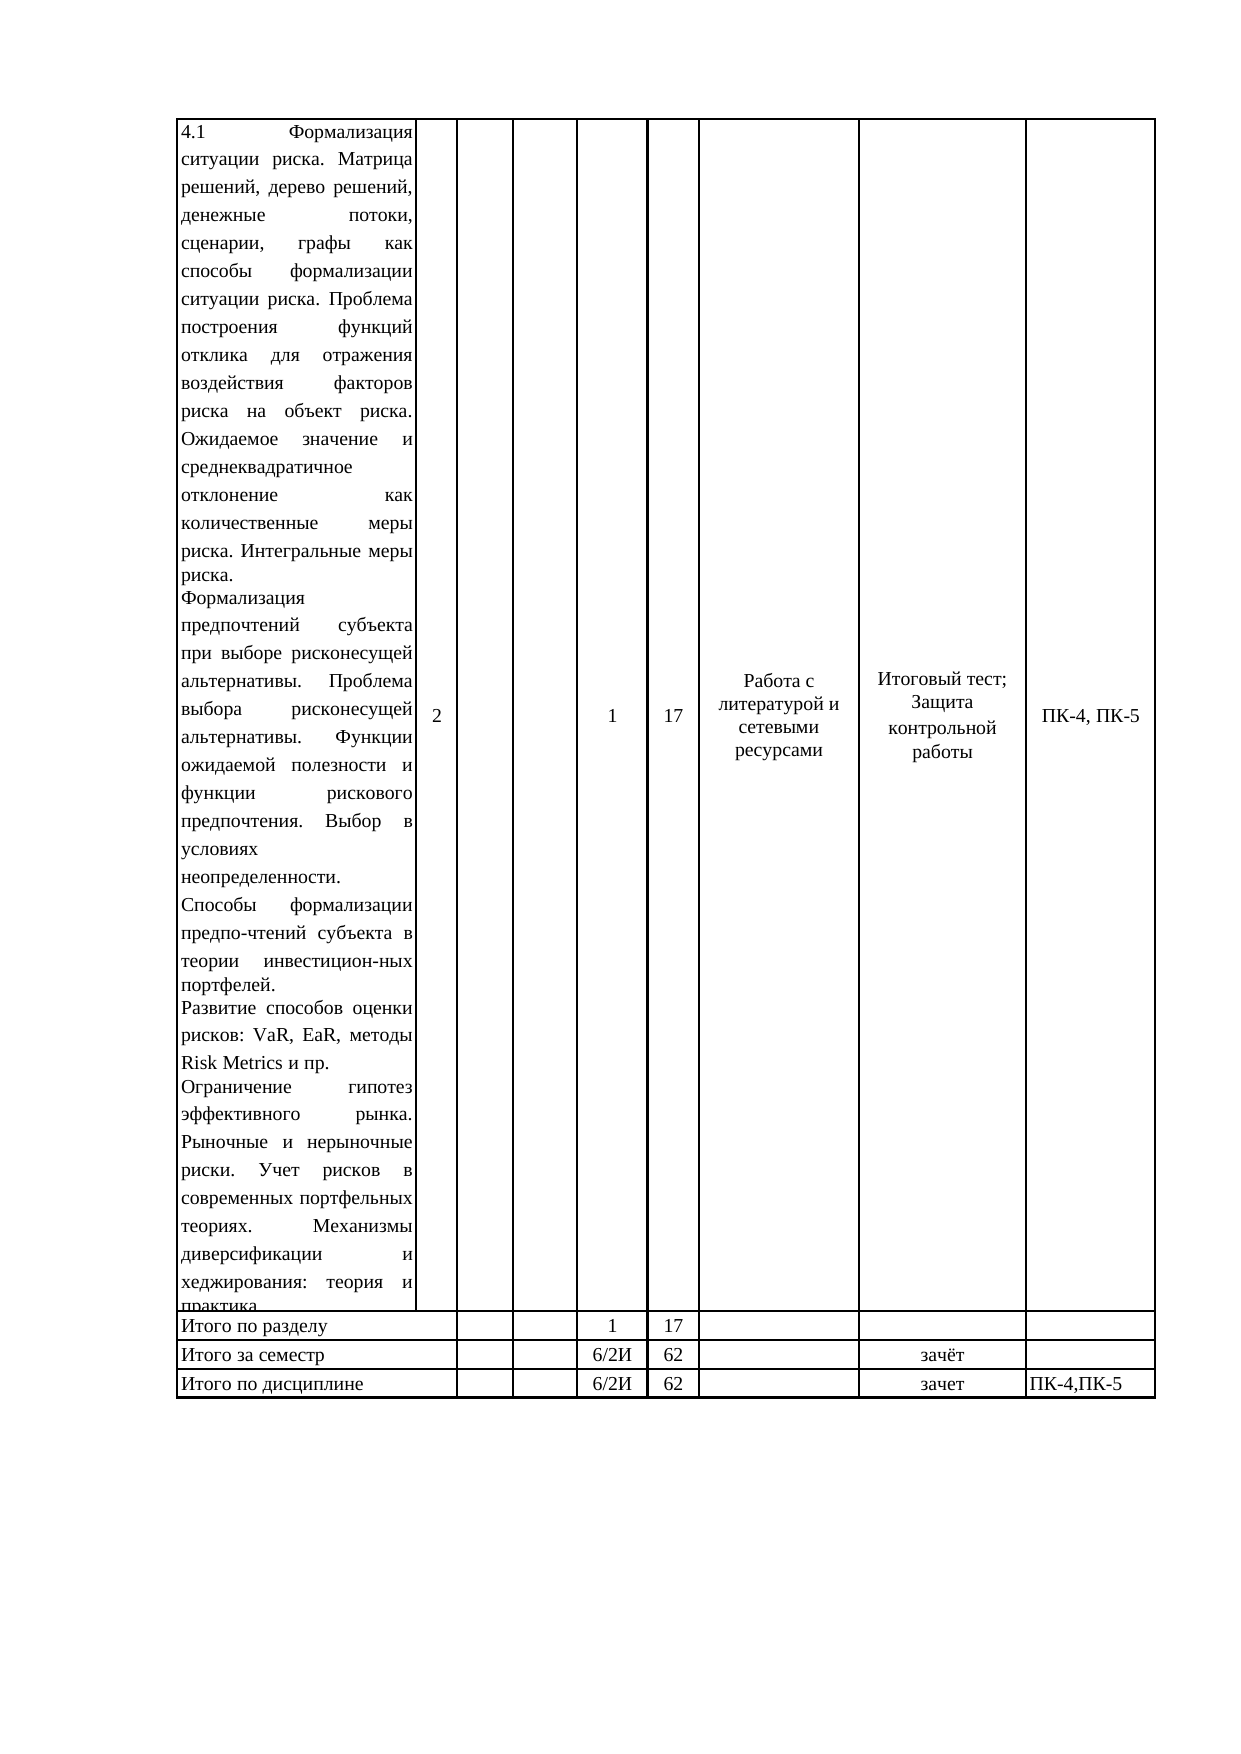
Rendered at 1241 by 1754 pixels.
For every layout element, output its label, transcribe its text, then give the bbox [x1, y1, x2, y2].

table_cell [1027, 1341, 1154, 1368]
table_cell Итого по разделу [178, 1312, 456, 1339]
table_cell зачёт [860, 1341, 1025, 1368]
table_cell 6/2И [578, 1341, 646, 1368]
table_cell [514, 1341, 576, 1368]
table_cell 17 [649, 120, 698, 1310]
table_cell 62 [649, 1370, 698, 1396]
table_cell [1027, 1312, 1154, 1339]
table_cell [860, 1312, 1025, 1339]
table_cell ПК-4, ПК-5 [1027, 120, 1154, 1310]
table_cell Итоговый тест; Защита контрольной работы [860, 120, 1025, 1310]
table_cell 4.1 Формализация ситуации риска. Матрица решений, дерево решений, денежные потоки, сценарии, графы как способы формализации ситуации риска. Проблема построения функций отклика для отражения воздействия факторов риска на объект риска. Ожидаемое значение и среднеквадратичное отклонение как количественные меры риска. Интегральные меры риска. Формализация предпочтений субъекта при выборе рисконесущей альтернативы. Проблема выбора рисконесущей альтернативы. Функции ожидаемой полезности и функции рискового предпочтения. Выбор в условиях неопределенности. Способы формализации предпо-чтений субъекта в теории инвестицион-ных портфелей. Развитие способов оценки рисков: VaR, EaR, методы Risk Metrics и пр. Ограничение гипотез эффективного рынка. Рыночные и нерыночные риски. Учет рисков в современных портфельных теориях. Механизмы диверсификации и хеджирования: теория и практика. Способы построения профилей рисков для разных видов субъектов риска. Способы построения карт рисков и матриц принятия рисковых решений [178, 120, 415, 1310]
table_cell Итого за семестр [178, 1341, 456, 1368]
table_cell 1 [578, 120, 646, 1310]
table_cell [700, 1370, 858, 1396]
table_cell 17 [649, 1312, 698, 1339]
table_cell Работа с литературой и сетевыми ресурсами [700, 120, 858, 1310]
table_cell [458, 120, 512, 1310]
table_cell [458, 1312, 512, 1339]
table_cell 62 [649, 1341, 698, 1368]
table_cell [700, 1312, 858, 1339]
table_cell [514, 1370, 576, 1396]
table_cell [458, 1370, 512, 1396]
table_cell зачет [860, 1370, 1025, 1396]
table_cell [700, 1341, 858, 1368]
table_cell ПК-4,ПК-5 [1027, 1370, 1154, 1396]
table_cell [514, 120, 576, 1310]
table_cell [458, 1341, 512, 1368]
table_cell Итого по дисциплине [178, 1370, 456, 1396]
table_cell 6/2И [578, 1370, 646, 1396]
table_cell [514, 1312, 576, 1339]
table_cell 1 [578, 1312, 646, 1339]
table_cell 2 [417, 120, 456, 1310]
